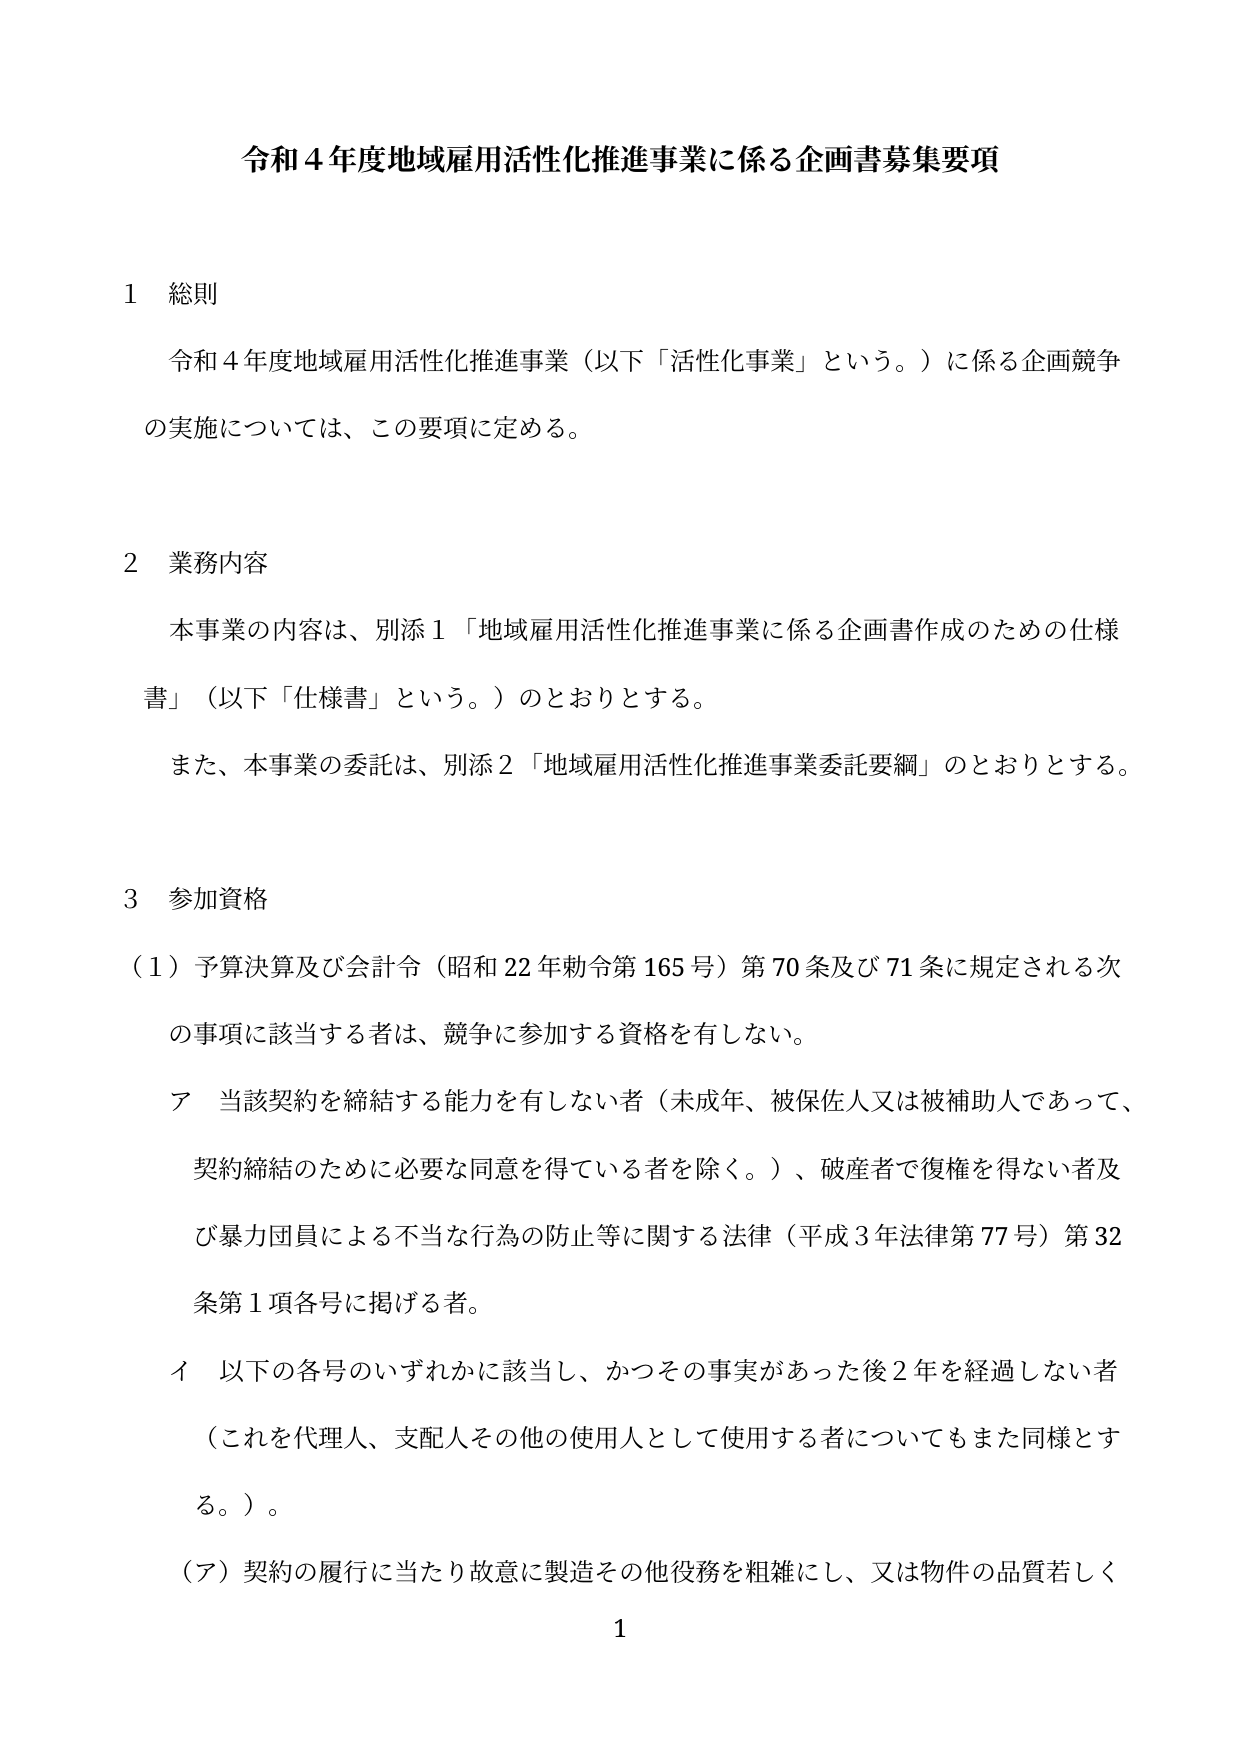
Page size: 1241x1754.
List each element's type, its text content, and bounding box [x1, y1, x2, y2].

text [168, 1537, 1122, 1605]
text 令和４年度地域雇用活性化推進事業に係る企画書募集要項 [118, 124, 1122, 192]
subtitle ３ 参加資格 [118, 864, 1122, 932]
text 本事業の内容は、別添１「地域雇用活性化推進事業に係る企画書作成のための仕様書」（以下「仕様書」という。）のとおりとする。 [118, 595, 1122, 730]
text ア 当該契約を締結する能力を有しない者（未成年、被保佐人又は被補助人であって、契約締結のために必要な同意を得ている者を除く。）、破産者で復権を得ない者及び暴力団員による不当な行為の防止等に関する法律（平成３年法律第77号）第32条第１項各号に掲げる者。 [168, 1066, 1122, 1336]
text （１）予算決算及び会計令（昭和22年勅令第165号）第70条及び71条に規定される次の事項に該当する者は、競争に参加する資格を有しない。 [118, 932, 1122, 1066]
subtitle １ 総則 [118, 259, 1122, 326]
text また、本事業の委託は、別添２「地域雇用活性化推進事業委託要綱」のとおりとする。 [118, 730, 1122, 797]
text 令和４年度地域雇用活性化推進事業（以下「活性化事業」という。）に係る企画競争の実施については、この要項に定める。 [143, 326, 1122, 461]
subtitle ２ 業務内容 [118, 528, 1122, 595]
text イ 以下の各号のいずれかに該当し、かつその事実があった後２年を経過しない者（これを代理人、支配人その他の使用人として使用する者についてもまた同様とする。）。 [168, 1336, 1122, 1537]
